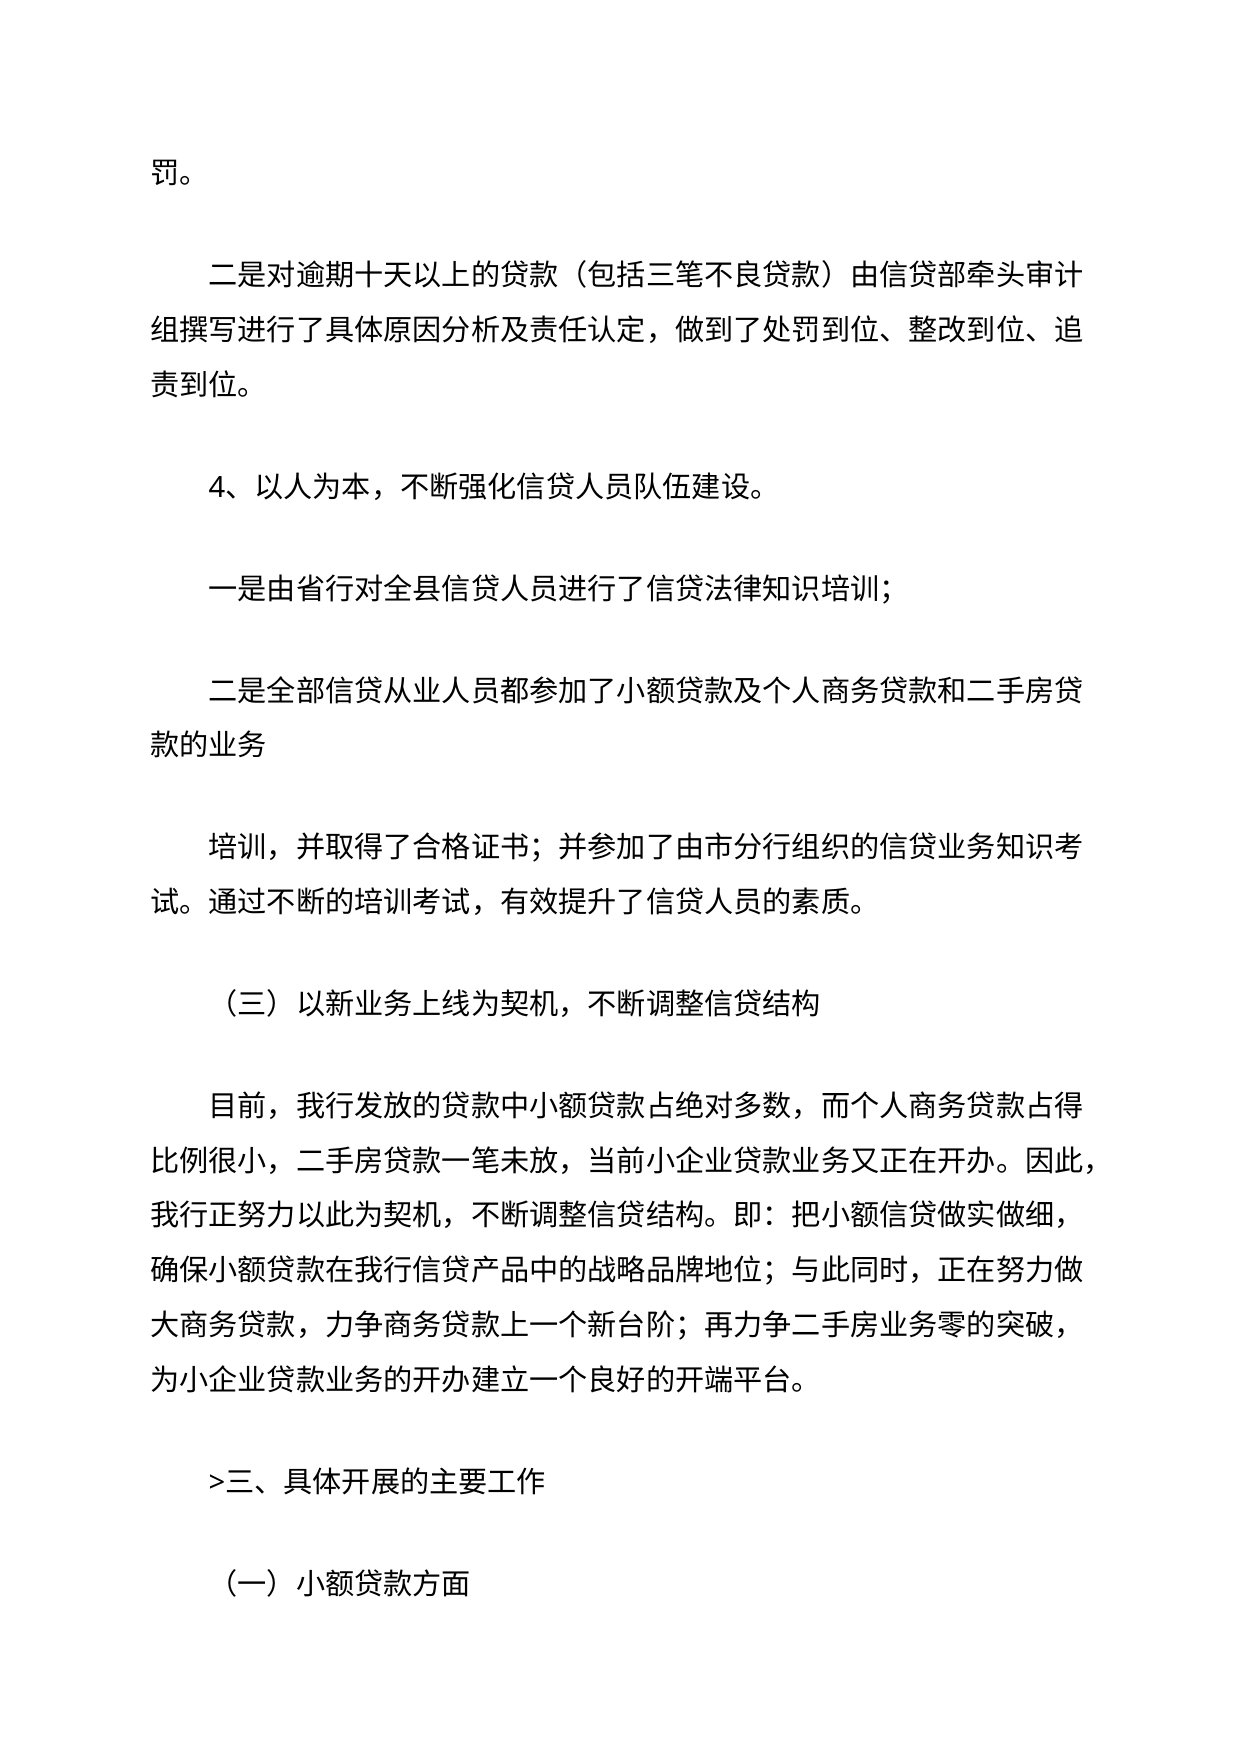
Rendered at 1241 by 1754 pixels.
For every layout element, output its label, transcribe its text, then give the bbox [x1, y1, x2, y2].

text （一）小额贷款方面 [150, 1560, 1090, 1603]
text 4、以人为本，不断强化信贷人员队伍建设。 [150, 463, 1090, 506]
text 二是全部信贷从业人员都参加了小额贷款及个人商务贷款和二手房贷款的业务 [150, 667, 1090, 764]
text 培训，并取得了合格证书；并参加了由市分行组织的信贷业务知识考试。通过不断的培训考试，有效提升了信贷人员的素质。 [150, 824, 1090, 921]
text （三）以新业务上线为契机，不断调整信贷结构 [150, 980, 1090, 1023]
text >三、具体开展的主要工作 [150, 1458, 1090, 1501]
text 一是由省行对全县信贷人员进行了信贷法律知识培训； [150, 565, 1090, 608]
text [150, 150, 1090, 192]
text 二是对逾期十天以上的贷款（包括三笔不良贷款）由信贷部牵头审计组撰写进行了具体原因分析及责任认定，做到了处罚到位、整改到位、追责到位。 [150, 252, 1090, 404]
text 目前，我行发放的贷款中小额贷款占绝对多数，而个人商务贷款占得比例很小，二手房贷款一笔未放，当前小企业贷款业务又正在开办。因此，我行正努力以此为契机，不断调整信贷结构。即：把小额信贷做实做细，确保小额贷款在我行信贷产品中的战略品牌地位；与此同时，正在努力做大商务贷款，力争商务贷款上一个新台阶；再力争二手房业务零的突破，为小企业贷款业务的开办建立一个良好的开端平台。 [150, 1082, 1090, 1399]
